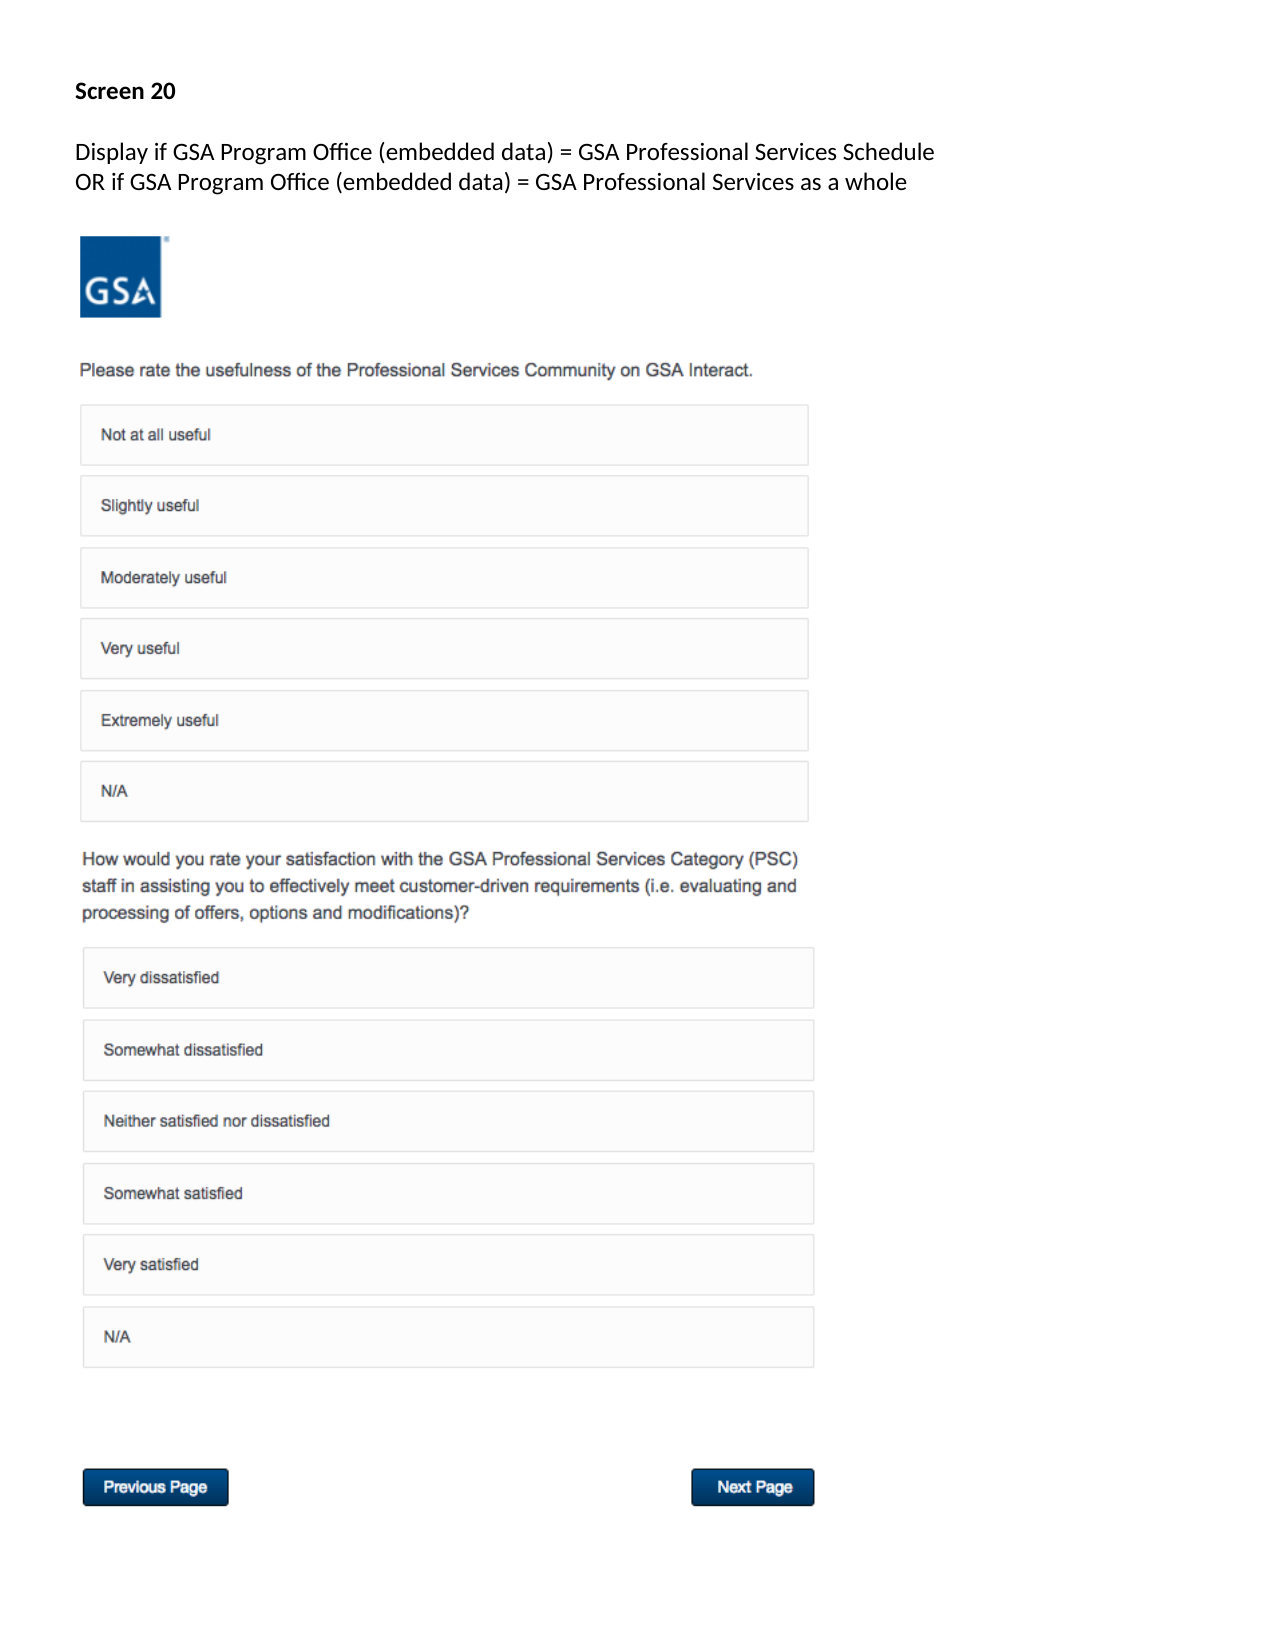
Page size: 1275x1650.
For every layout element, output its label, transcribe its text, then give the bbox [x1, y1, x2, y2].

text OR if GSA Program Office (embedded data) = GSA Professional Services as a whole [75, 167, 1200, 197]
text Screen 20 [75, 75, 1200, 106]
picture [75, 227, 832, 1521]
text Display if GSA Program Office (embedded data) = GSA Professional Services Schedule [75, 136, 1200, 167]
